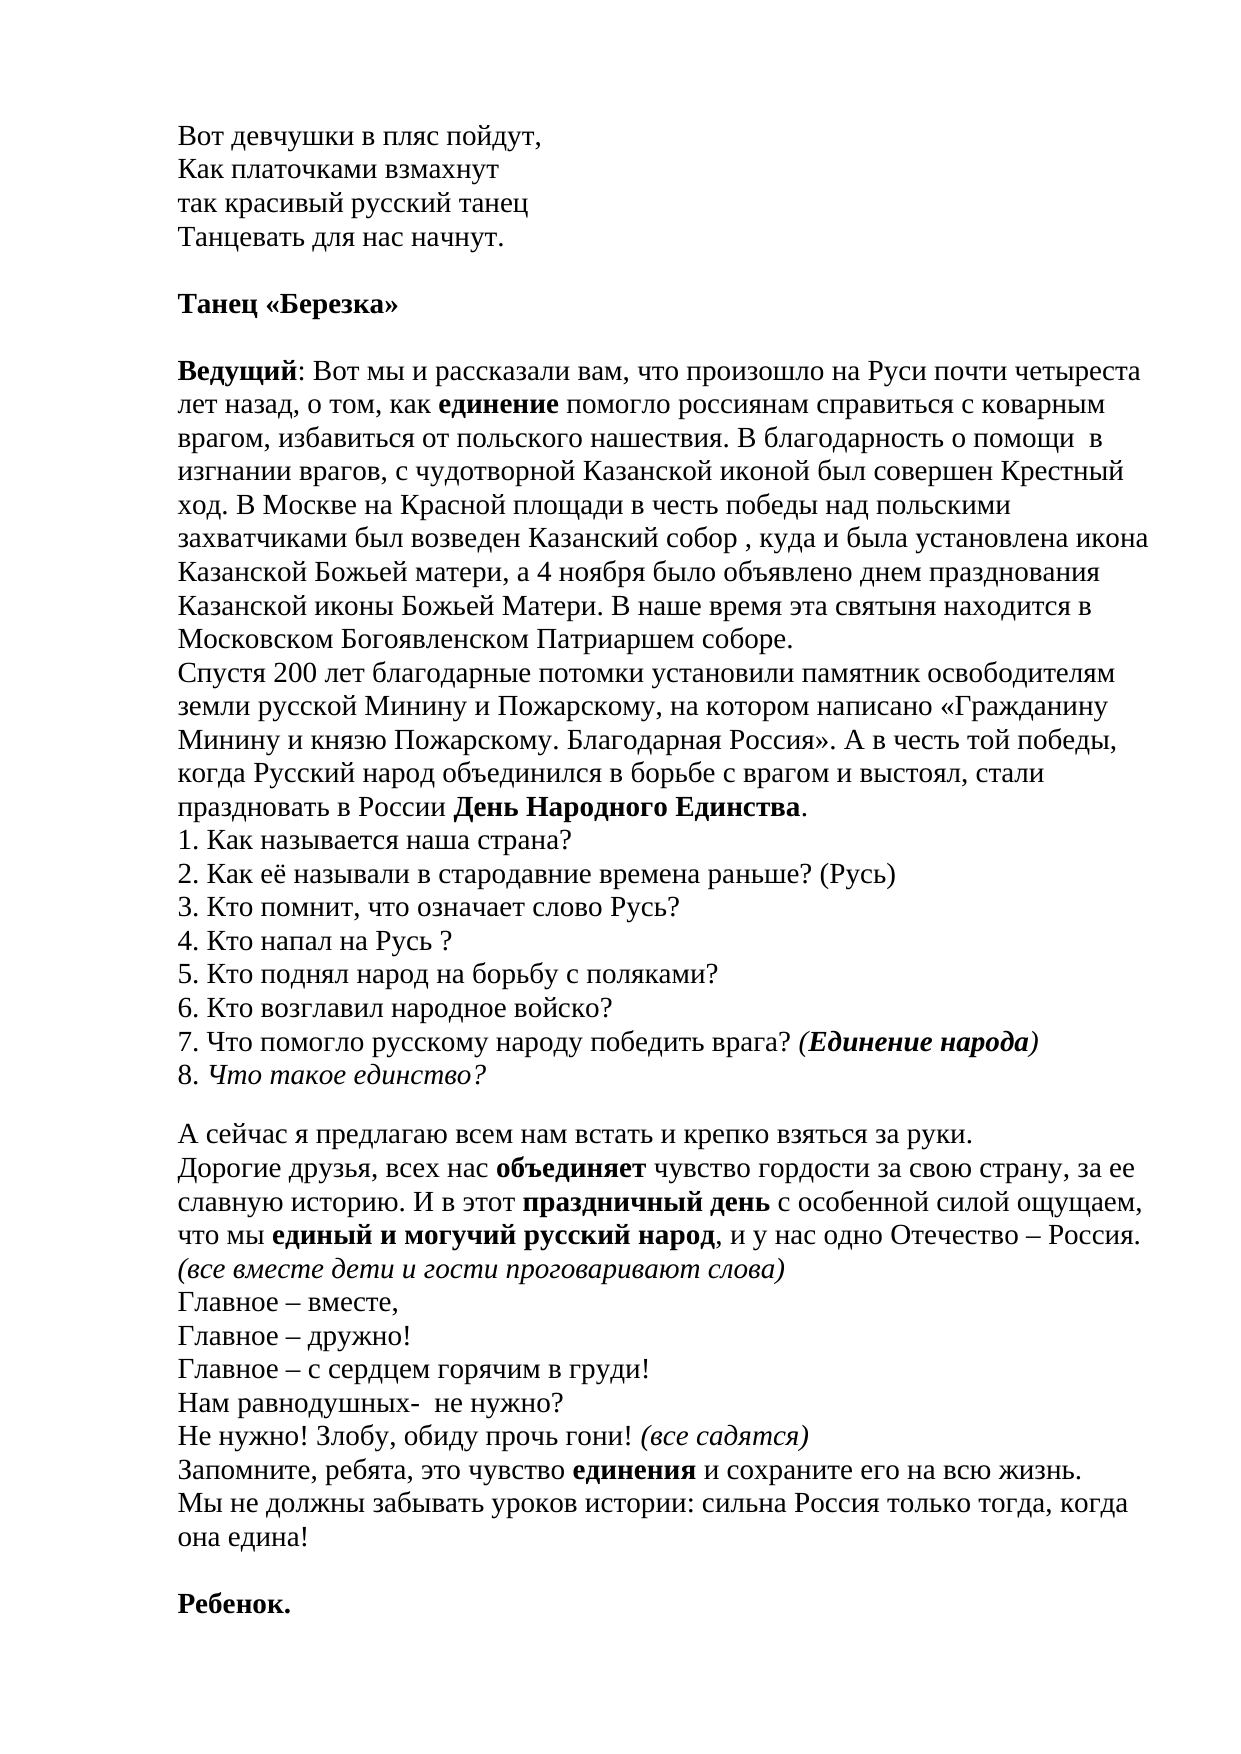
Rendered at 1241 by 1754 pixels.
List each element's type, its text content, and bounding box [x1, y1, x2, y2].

text Как платочками взмахнут [177, 152, 1152, 185]
text земли русской Минину и Пожарскому, на котором написано «Гражданину [177, 688, 1152, 722]
text Спустя 200 лет благодарные потомки установили памятник освободителям [177, 655, 1152, 688]
text так красивый русский танец [177, 185, 1152, 219]
text 1. Как называется наша страна? [177, 822, 1152, 856]
text ход. В Москве на Красной площади в честь победы над польскими [177, 487, 1152, 521]
text Казанской Божьей матери, а 4 ноября было объявлено днем празднования [177, 554, 1152, 588]
text врагом, избавиться от польского нашествия. В благодарность о помощи в [177, 420, 1152, 453]
text (все вместе дети и гости проговаривают слова) [177, 1251, 1152, 1284]
text Мы не должны забывать уроков истории: сильна Россия только тогда, когда [177, 1486, 1152, 1519]
text 6. Кто возглавил народное войско? [177, 990, 1152, 1024]
text праздновать в России День Народного Единства. [177, 789, 1152, 822]
text захватчиками был возведен Казанский собор , куда и была установлена икона [177, 521, 1152, 554]
text 3. Кто помнит, что означает слово Русь? [177, 889, 1152, 923]
text Дорогие друзья, всех нас объединяет чувство гордости за свою страну, за ее славную историю. И в этот праздничный день с особенной силой ощущаем, что мы единый и могучий русский народ, и у нас одно Отечество – Россия. [177, 1150, 1152, 1251]
text Нам равнодушных- не нужно? [177, 1385, 1152, 1418]
text Ведущий: Вот мы и рассказали вам, что произошло на Руси почти четыреста [177, 353, 1152, 386]
text Главное – с сердцем горячим в груди! [177, 1351, 1152, 1385]
text она едина! [177, 1519, 1152, 1553]
text изгнании врагов, с чудотворной Казанской иконой был совершен Крестный [177, 453, 1152, 487]
text 8. Что такое единство? [177, 1057, 1152, 1091]
text А сейчас я предлагаю всем нам встать и крепко взяться за руки. [177, 1117, 1152, 1150]
text 4. Кто напал на Русь ? [177, 923, 1152, 957]
text Московском Богоявленском Патриаршем соборе. [177, 621, 1152, 655]
text Танец «Березка» [177, 286, 1152, 319]
text Танцевать для нас начнут. [177, 219, 1152, 252]
text Главное – вместе, [177, 1284, 1152, 1318]
text когда Русский народ объединился в борьбе с врагом и выстоял, стали [177, 755, 1152, 789]
text Ребенок. [177, 1586, 1152, 1620]
text Не нужно! Злобу, обиду прочь гони! (все садятся) [177, 1418, 1152, 1452]
text Казанской иконы Божьей Матери. В наше время эта святыня находится в [177, 588, 1152, 621]
text Запомните, ребята, это чувство единения и сохраните его на всю жизнь. [177, 1452, 1152, 1486]
text Вот девчушки в пляс пойдут, [177, 118, 1152, 152]
text лет назад, о том, как единение помогло россиянам справиться с коварным [177, 386, 1152, 420]
text 7. Что помогло русскому народу победить врага? (Единение народа) [177, 1024, 1152, 1057]
text Минину и князю Пожарскому. Благодарная Россия». А в честь той победы, [177, 722, 1152, 755]
text 5. Кто поднял народ на борьбу с поляками? [177, 957, 1152, 990]
text 2. Как её называли в стародавние времена раньше? (Русь) [177, 856, 1152, 889]
text Главное – дружно! [177, 1318, 1152, 1351]
